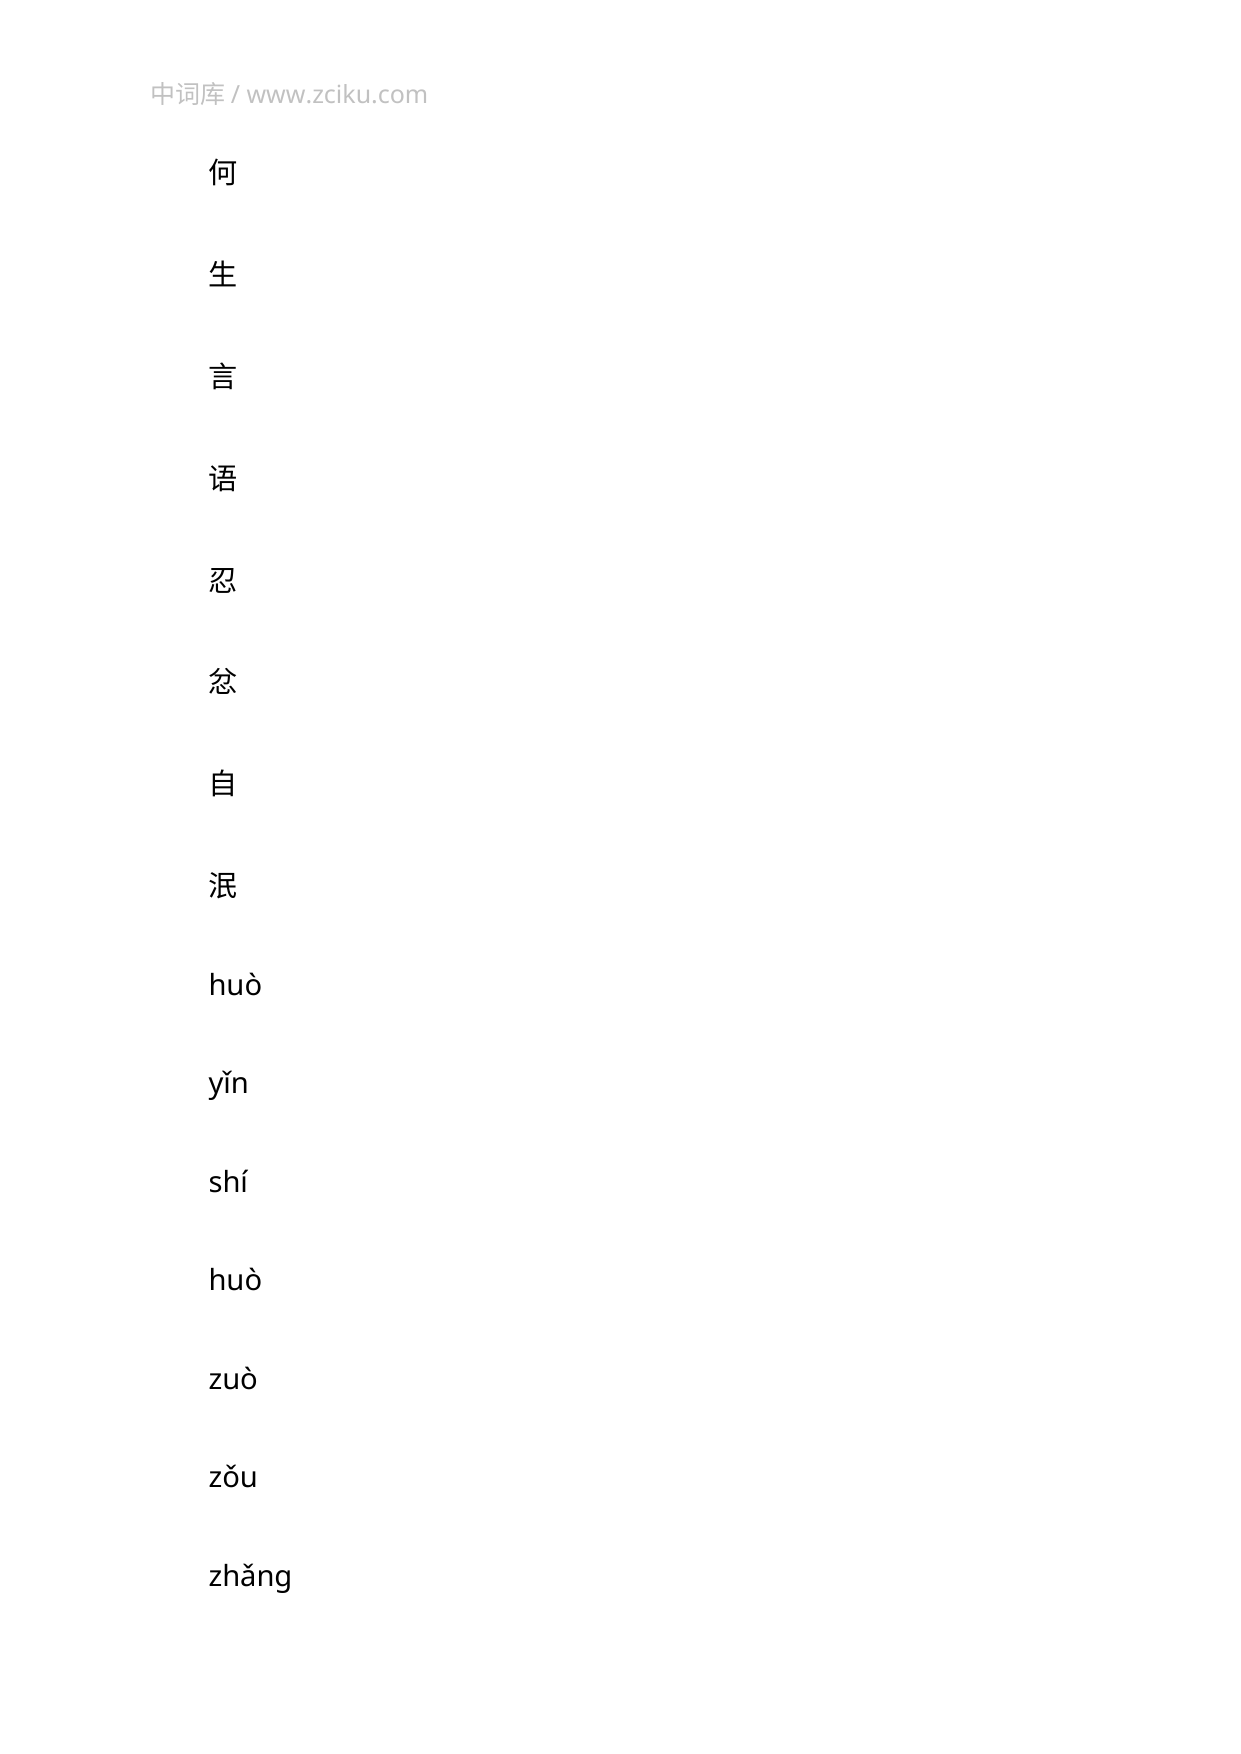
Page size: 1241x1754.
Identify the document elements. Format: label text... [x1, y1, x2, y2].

text zǒu [150, 1456, 1090, 1496]
text shí [150, 1161, 1090, 1201]
text 忍 [150, 557, 1090, 599]
text 生 [150, 252, 1090, 294]
text zuò [150, 1358, 1090, 1398]
text yǐn [150, 1063, 1090, 1102]
text 自 [150, 761, 1090, 803]
text 言 [150, 353, 1090, 396]
text 何 [150, 150, 1090, 192]
text 语 [150, 455, 1090, 498]
text huò [150, 1259, 1090, 1299]
text 忿 [150, 659, 1090, 701]
text zhǎng [150, 1555, 1090, 1594]
text 泯 [150, 862, 1090, 905]
text huò [150, 964, 1090, 1004]
